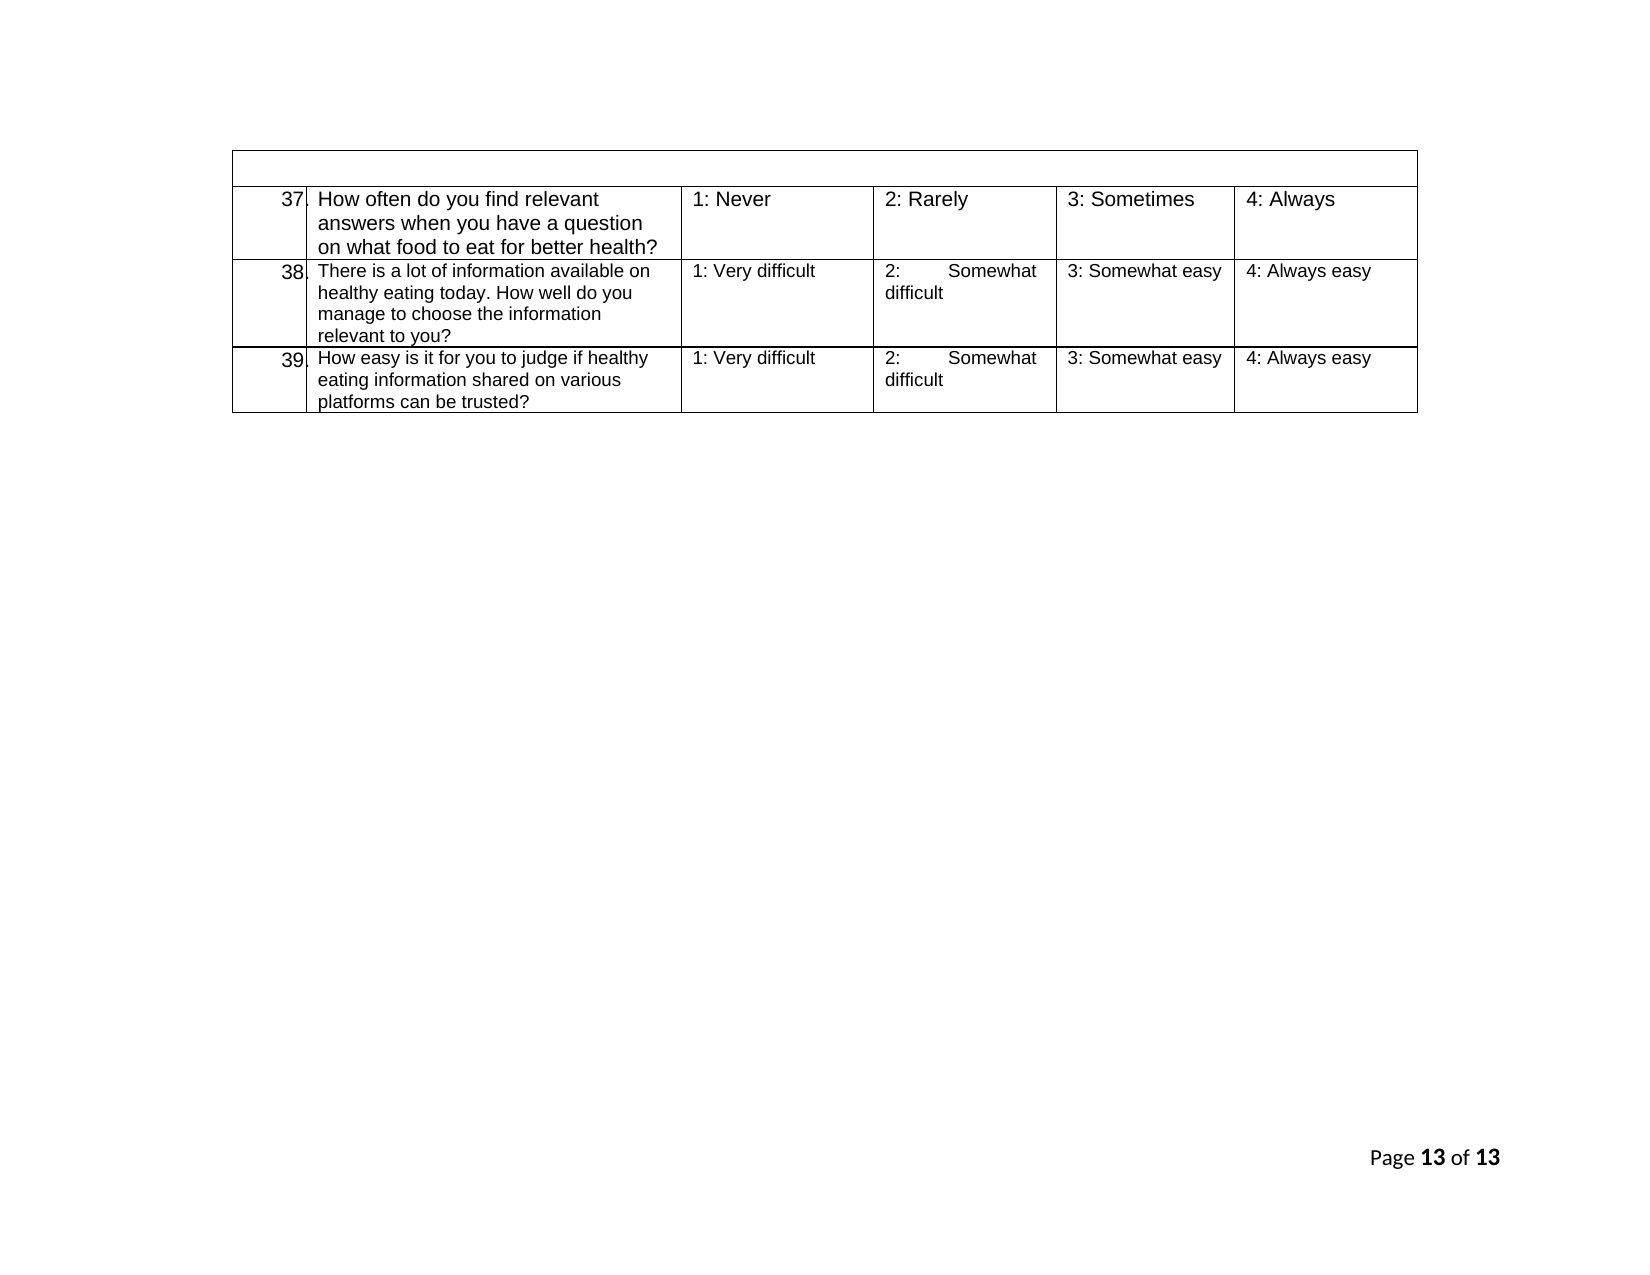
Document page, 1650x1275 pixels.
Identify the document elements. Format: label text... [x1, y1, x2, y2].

table_cell There is a lot of information available on healthy eating today. How well do you manage to choose the information relevant to you? [307, 260, 681, 346]
table_cell 2: Somewhat difficult [874, 348, 1056, 412]
table_cell 1: Very difficult [682, 260, 873, 346]
table_cell [233, 348, 306, 412]
table_cell 4: Always easy [1235, 260, 1417, 346]
table_cell [233, 187, 306, 259]
table_cell 2: Somewhat difficult [874, 260, 1056, 346]
table_cell How often do you find relevant answers when you have a question on what food to eat for better health? [307, 187, 681, 259]
table_cell 3: Somewhat easy [1057, 260, 1234, 346]
table_cell [233, 260, 306, 346]
table_cell 1: Never [682, 187, 873, 259]
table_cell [233, 151, 1417, 186]
table_cell 2: Rarely [874, 187, 1056, 259]
table_cell 1: Very difficult [682, 348, 873, 412]
table_cell 4: Always [1235, 187, 1417, 259]
table_cell 4: Always easy [1235, 348, 1417, 412]
table_cell 3: Sometimes [1057, 187, 1234, 259]
table_cell How easy is it for you to judge if healthy eating information shared on various platforms can be trusted? [307, 348, 681, 412]
table_cell 3: Somewhat easy [1057, 348, 1234, 412]
